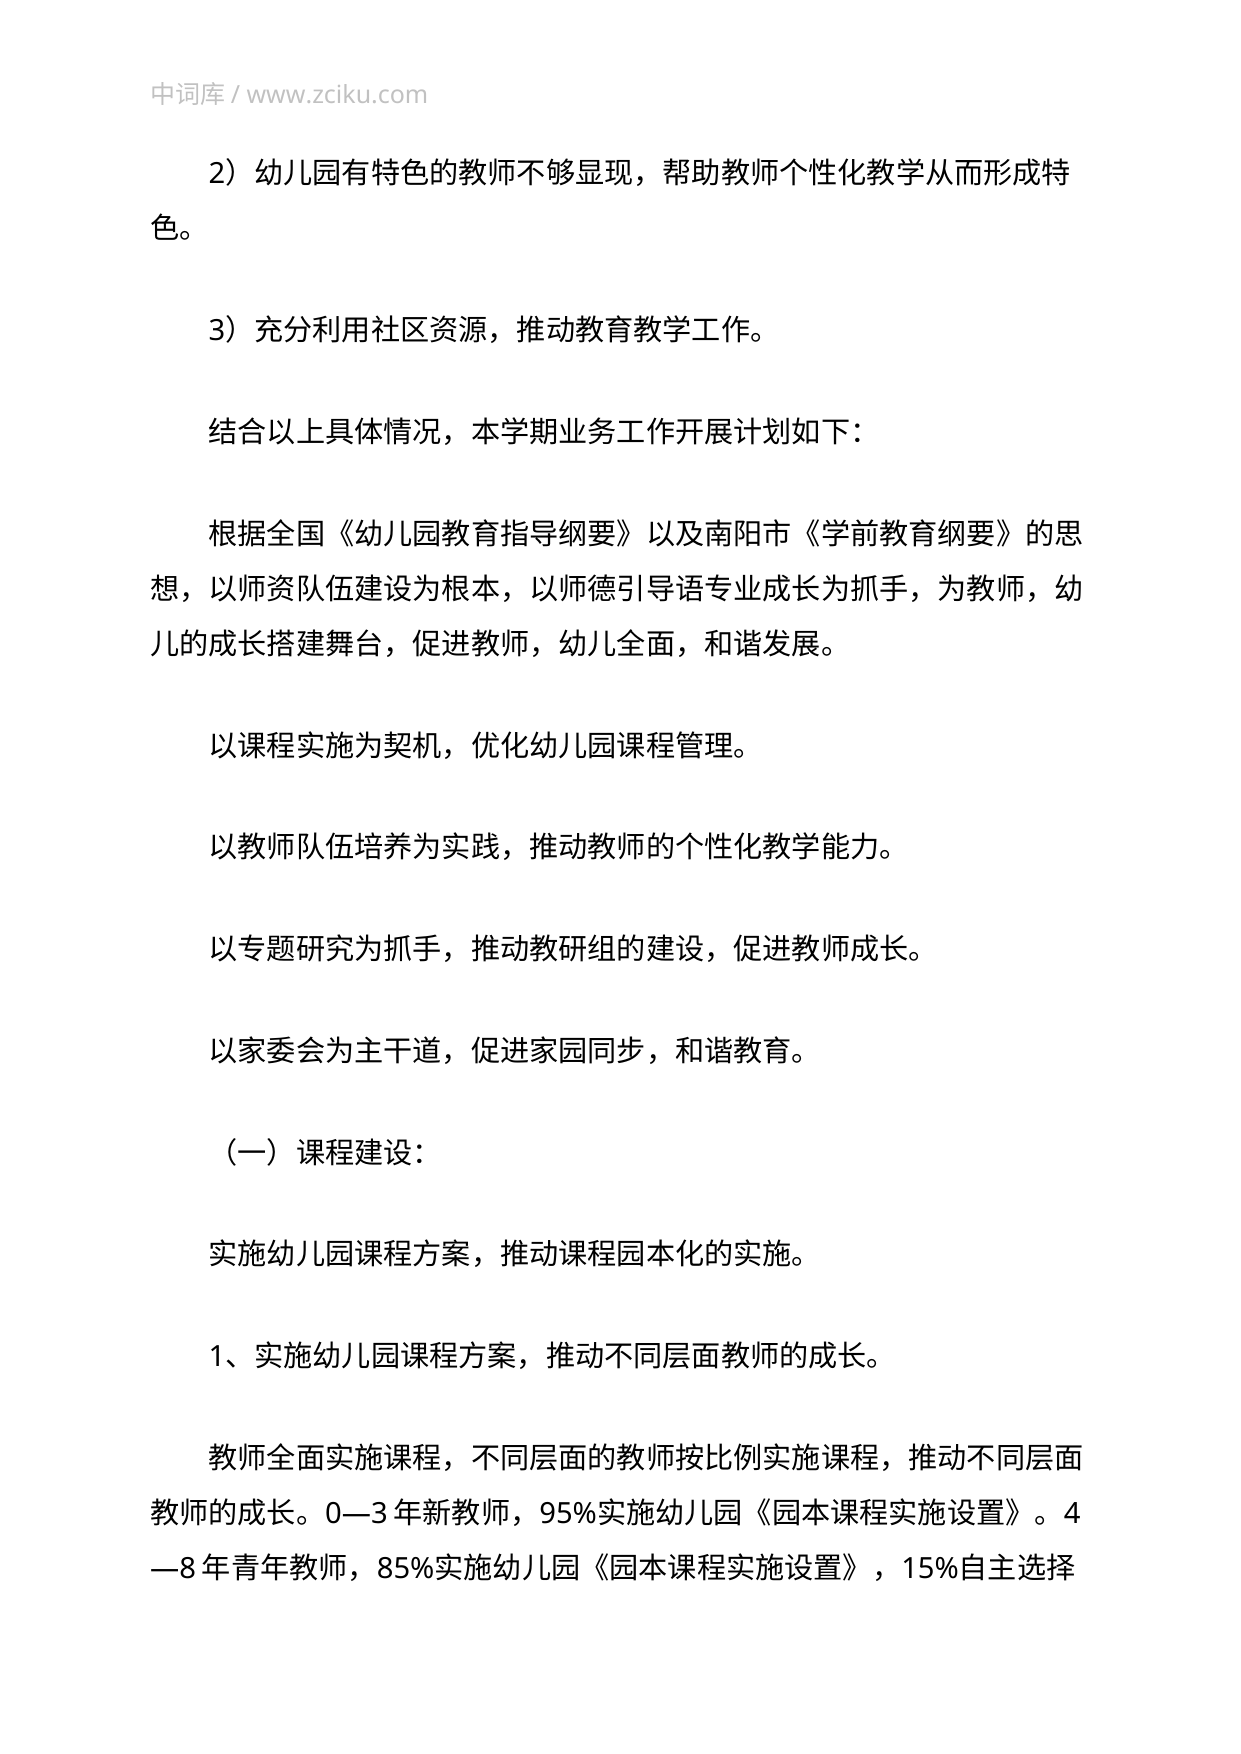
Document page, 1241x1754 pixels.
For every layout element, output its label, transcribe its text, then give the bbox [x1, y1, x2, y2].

text 以专题研究为抓手，推动教研组的建设，促进教师成长。 [150, 926, 1090, 968]
text 以家委会为主干道，促进家园同步，和谐教育。 [150, 1027, 1090, 1070]
text 实施幼儿园课程方案，推动课程园本化的实施。 [150, 1231, 1090, 1273]
text 以课程实施为契机，优化幼儿园课程管理。 [150, 722, 1090, 764]
text 以教师队伍培养为实践，推动教师的个性化教学能力。 [150, 824, 1090, 866]
text 1、实施幼儿园课程方案，推动不同层面教师的成长。 [150, 1333, 1090, 1375]
text 3）充分利用社区资源，推动教育教学工作。 [150, 307, 1090, 349]
text 结合以上具体情况，本学期业务工作开展计划如下： [150, 409, 1090, 451]
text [150, 1435, 1090, 1587]
text 2）幼儿园有特色的教师不够显现，帮助教师个性化教学从而形成特色。 [150, 150, 1090, 247]
text 根据全国《幼儿园教育指导纲要》以及南阳市《学前教育纲要》的思想，以师资队伍建设为根本，以师德引导语专业成长为抓手，为教师，幼儿的成长搭建舞台，促进教师，幼儿全面，和谐发展。 [150, 511, 1090, 663]
text （一）课程建设： [150, 1129, 1090, 1171]
